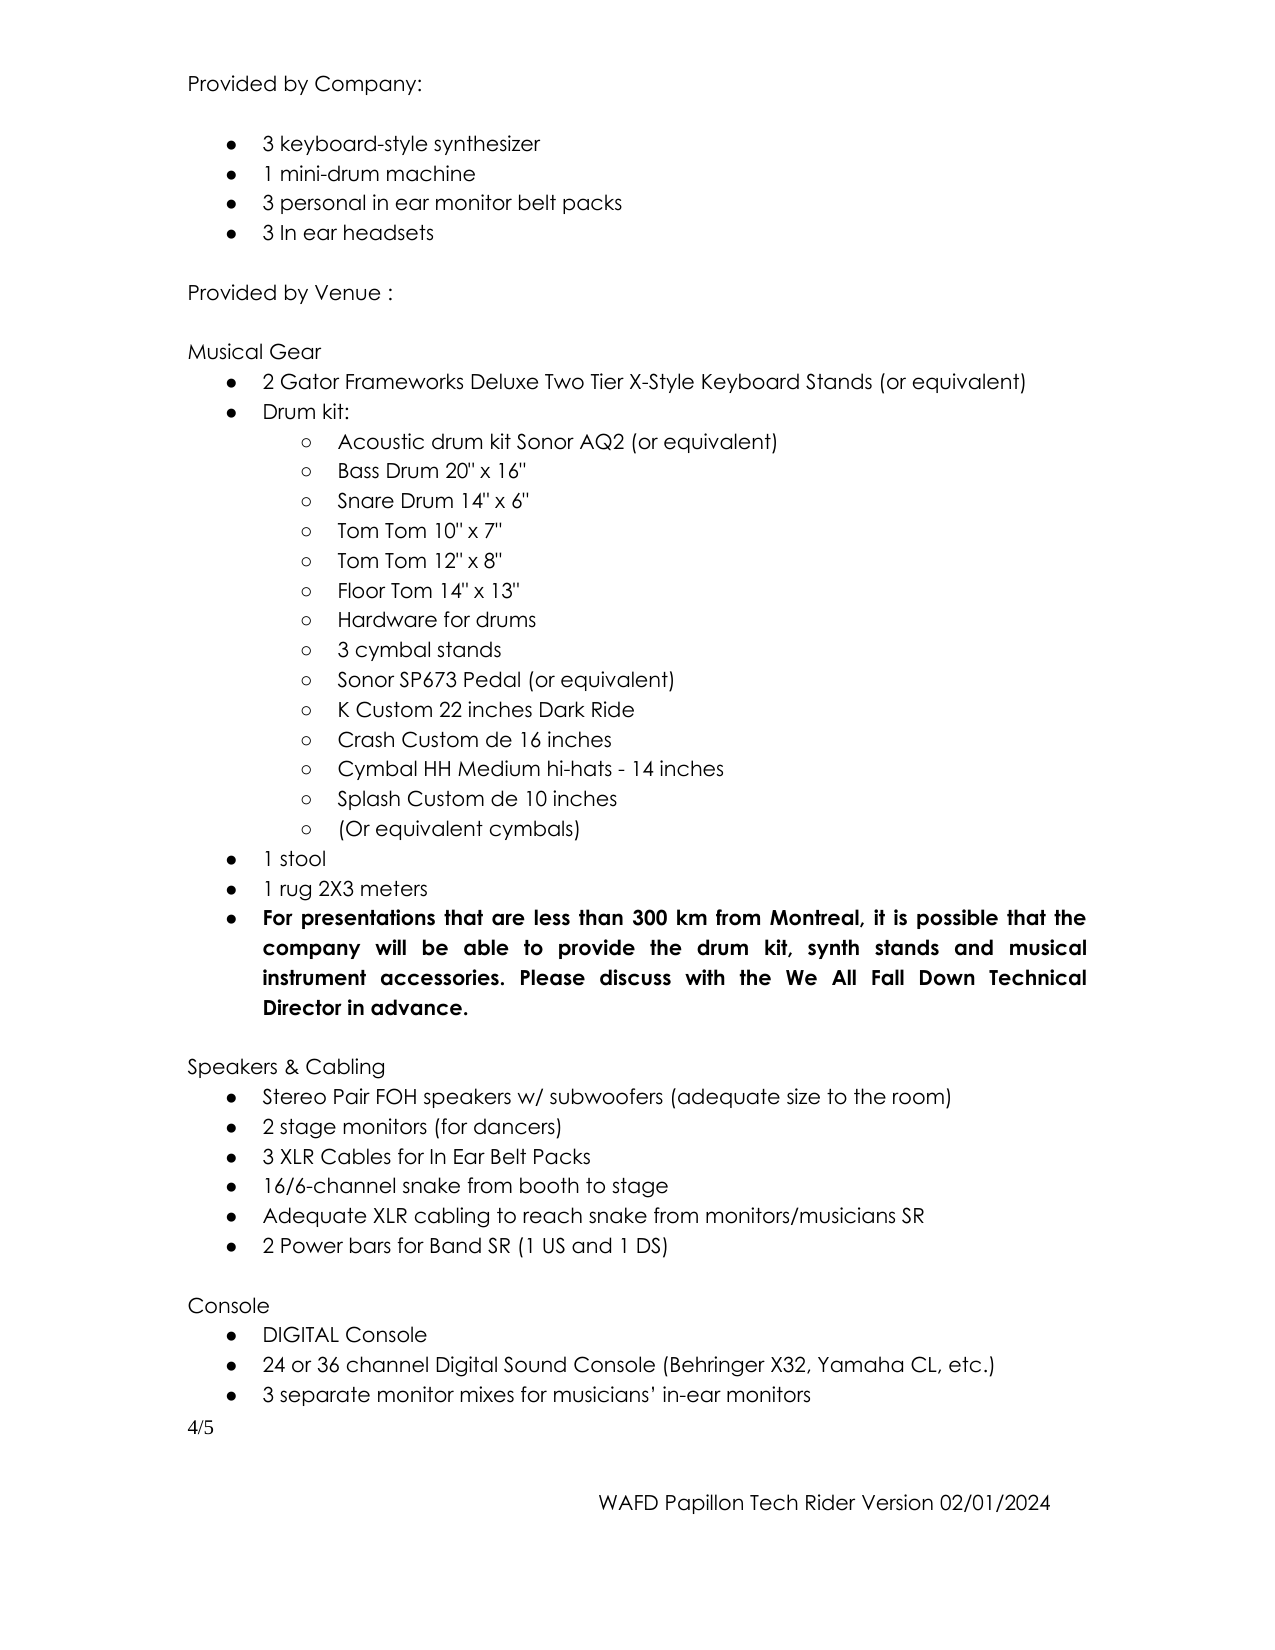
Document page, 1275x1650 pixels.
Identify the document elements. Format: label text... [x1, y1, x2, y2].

list Stereo Pair FOH speakers w/ subwoofers (adequate size to the room) [225, 1081, 1088, 1111]
text Console [187, 1290, 1088, 1319]
list 2 Power bars for Band SR (1 US and 1 DS) [225, 1230, 1088, 1260]
list Tom Tom 12" x 8" [300, 545, 1088, 575]
list Tom Tom 10" x 7" [300, 515, 1088, 545]
list 3 cymbal stands [300, 634, 1088, 664]
list Cymbal HH Medium hi-hats - 14 inches [300, 753, 1088, 783]
list 16/6-channel snake from booth to stage [225, 1171, 1088, 1200]
text Provided by Venue : [187, 277, 1088, 307]
list 3 XLR Cables for In Ear Belt Packs [225, 1141, 1088, 1171]
list 2 Gator Frameworks Deluxe Two Tier X-Style Keyboard Stands (or equivalent) [225, 366, 1088, 396]
list Snare Drum 14" x 6" [300, 485, 1088, 515]
list DIGITAL Console [225, 1319, 1088, 1349]
list Splash Custom de 10 inches [300, 783, 1088, 813]
list 3 keyboard-style synthesizer [225, 128, 1088, 158]
list Adequate XLR cabling to reach snake from monitors/musicians SR [225, 1200, 1088, 1230]
list K Custom 22 inches Dark Ride [300, 694, 1088, 724]
list Floor Tom 14" x 13" [300, 575, 1088, 604]
text Provided by Company: [187, 68, 1088, 98]
list 3 In ear headsets [225, 217, 1088, 247]
list Bass Drum 20" x 16" [300, 456, 1088, 485]
list 1 stool [225, 843, 1088, 873]
list Drum kit: [225, 396, 1088, 426]
list (Or equivalent cymbals) [300, 813, 1088, 843]
list 24 or 36 channel Digital Sound Console (Behringer X32, Yamaha CL, etc.) [225, 1349, 1088, 1379]
list 1 rug 2X3 meters [225, 873, 1088, 902]
list For presentations that are less than 300 km from Montreal, it is possible that the company will be able to provide the drum kit, synth stands and musical instrument accessories. Please discuss with the We All Fall Down Technical Director in advance. [225, 902, 1088, 1022]
list Crash Custom de 16 inches [300, 724, 1088, 753]
list Sonor SP673 Pedal (or equivalent) [300, 664, 1088, 694]
list 2 stage monitors (for dancers) [225, 1111, 1088, 1141]
list Hardware for drums [300, 604, 1088, 634]
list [225, 1379, 1088, 1409]
list 3 personal in ear monitor belt packs [225, 187, 1088, 217]
list 1 mini-drum machine [225, 158, 1088, 187]
text Musical Gear [187, 336, 1088, 366]
text Speakers & Cabling [187, 1051, 1088, 1081]
list Acoustic drum kit Sonor AQ2 (or equivalent) [300, 426, 1088, 456]
